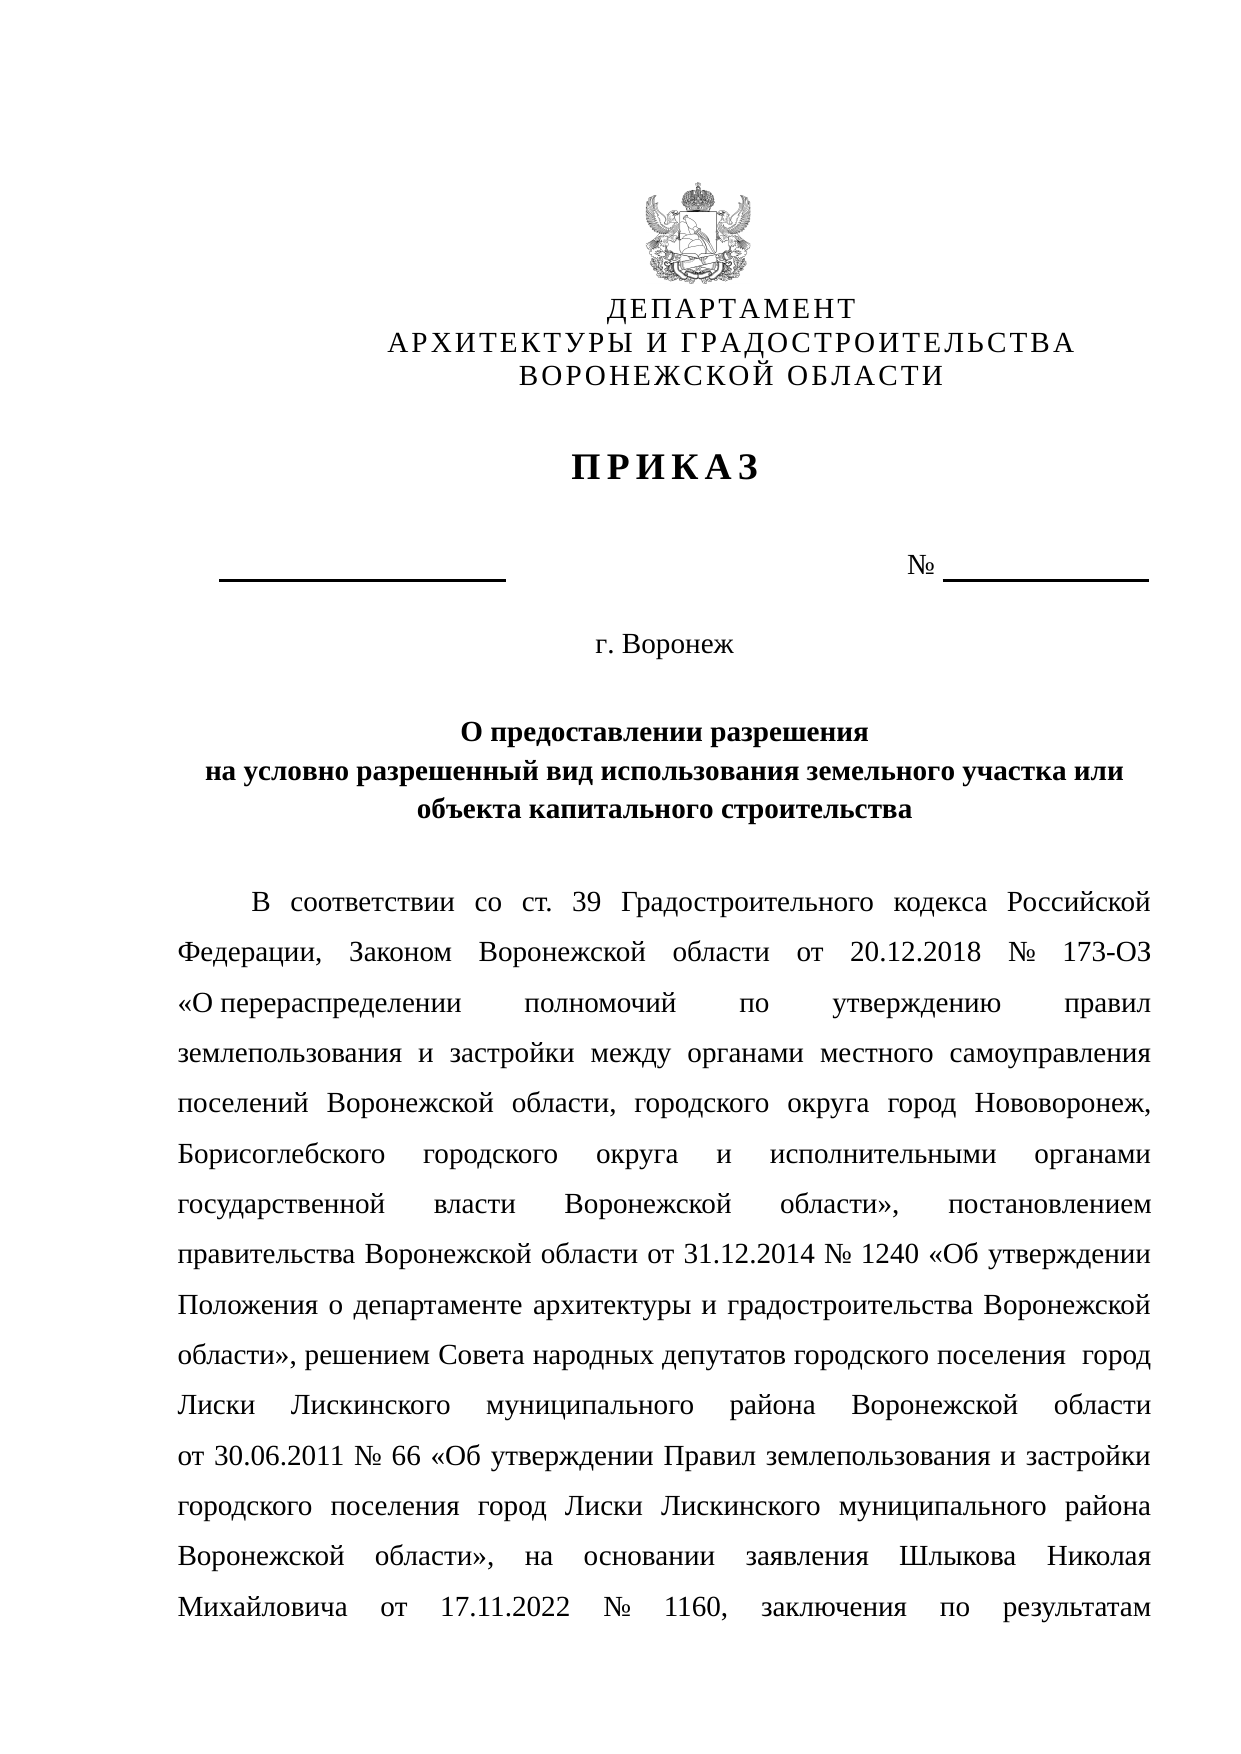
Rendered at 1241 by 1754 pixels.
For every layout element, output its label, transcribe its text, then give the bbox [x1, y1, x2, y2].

subtitle ДЕПАРТАМЕНТ [236, 291, 1152, 325]
text г. Воронеж [177, 626, 1152, 660]
subtitle ВОРОНЕЖСКОЙ ОБЛАСТИ [236, 358, 1152, 392]
picture [645, 182, 751, 284]
text ПРИКАЗ [177, 446, 1152, 488]
text О предоставлении разрешения на условно разрешенный вид использования земельного участка или объекта капитального строительства [177, 714, 1152, 825]
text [177, 884, 1152, 1622]
text № [177, 547, 1152, 580]
subtitle АРХИТЕКТУРЫ И ГРАДОСТРОИТЕЛЬСТВА [236, 325, 1152, 358]
